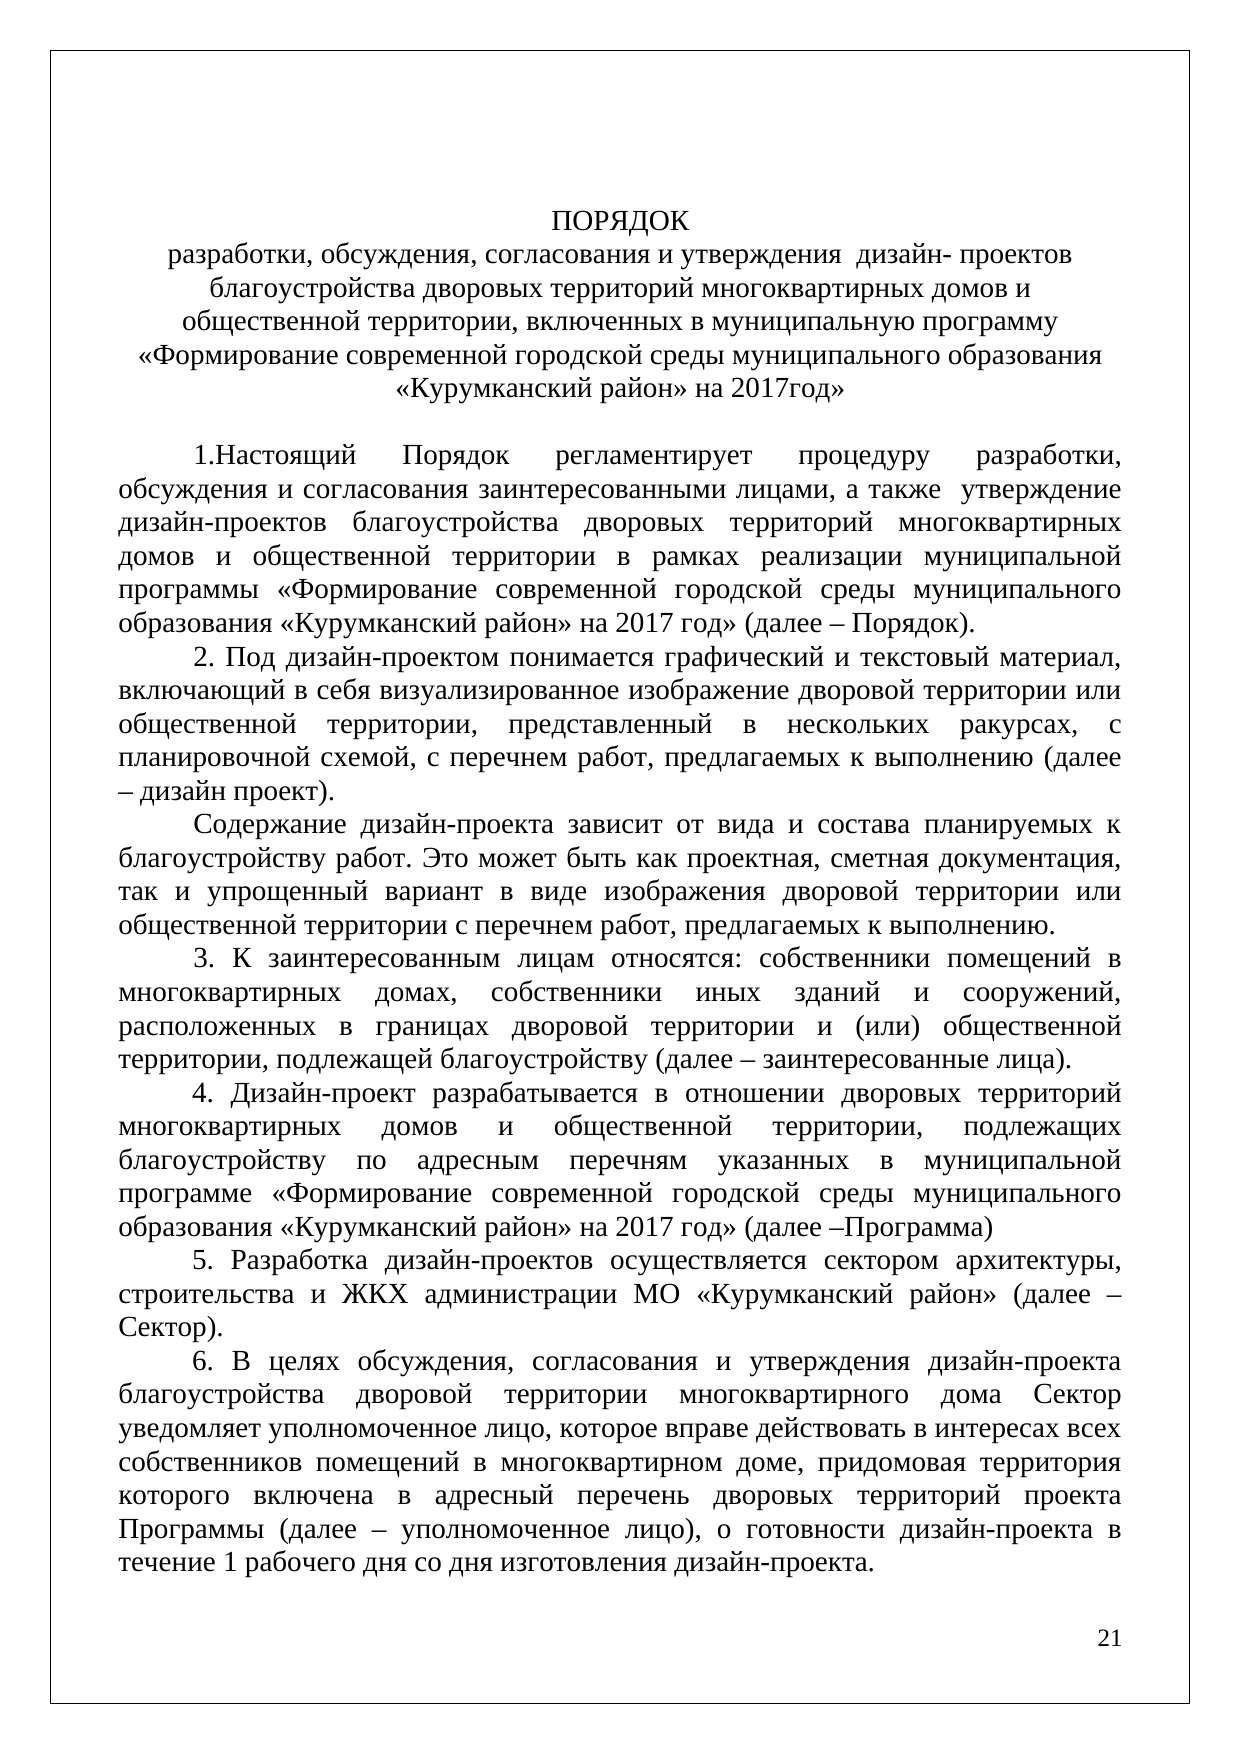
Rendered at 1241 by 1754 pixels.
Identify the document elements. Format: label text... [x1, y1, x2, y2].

text 2. Под дизайн-проектом понимается графический и текстовый материал, включающий в себя визуализированное изображение дворовой территории или общественной территории, представленный в нескольких ракурсах, с планировочной схемой, с перечнем работ, предлагаемых к выполнению (далее – дизайн проект). [118, 639, 1122, 806]
text разработки, обсуждения, согласования и утверждения дизайн- проектов благоустройства дворовых территорий многоквартирных домов и общественной территории, включенных в муниципальную программу «Формирование современной городской среды муниципального образования «Курумканский район» на 2017год» [118, 236, 1122, 404]
text 5. Разработка дизайн-проектов осуществляется сектором архитектуры, строительства и ЖКХ администрации МО «Курумканский район» (далее – Сектор). [118, 1242, 1122, 1343]
text ПОРЯДОК [118, 203, 1122, 236]
text 1.Настоящий Порядок регламентирует процедуру разработки, обсуждения и согласования заинтересованными лицами, а также утверждение дизайн-проектов благоустройства дворовых территорий многоквартирных домов и общественной территории в рамках реализации муниципальной программы «Формирование современной городской среды муниципального образования «Курумканский район» на 2017 год» (далее – Порядок). [118, 437, 1122, 639]
text Содержание дизайн-проекта зависит от вида и состава планируемых к благоустройству работ. Это может быть как проектная, сметная документация, так и упрощенный вариант в виде изображения дворовой территории или общественной территории с перечнем работ, предлагаемых к выполнению. [118, 806, 1122, 941]
text 6. В целях обсуждения, согласования и утверждения дизайн-проекта благоустройства дворовой территории многоквартирного дома Сектор уведомляет уполномоченное лицо, которое вправе действовать в интересах всех собственников помещений в многоквартирном доме, придомовая территория которого включена в адресный перечень дворовых территорий проекта Программы (далее – уполномоченное лицо), о готовности дизайн-проекта в течение 1 рабочего дня со дня изготовления дизайн-проекта. [118, 1343, 1122, 1578]
text 3. К заинтересованным лицам относятся: собственники помещений в многоквартирных домах, собственники иных зданий и сооружений, расположенных в границах дворовой территории и (или) общественной территории, подлежащей благоустройству (далее – заинтересованные лица). [118, 941, 1122, 1075]
text 4. Дизайн-проект разрабатывается в отношении дворовых территорий многоквартирных домов и общественной территории, подлежащих благоустройству по адресным перечням указанных в муниципальной программе «Формирование современной городской среды муниципального образования «Курумканский район» на 2017 год» (далее –Программа) [118, 1075, 1122, 1242]
